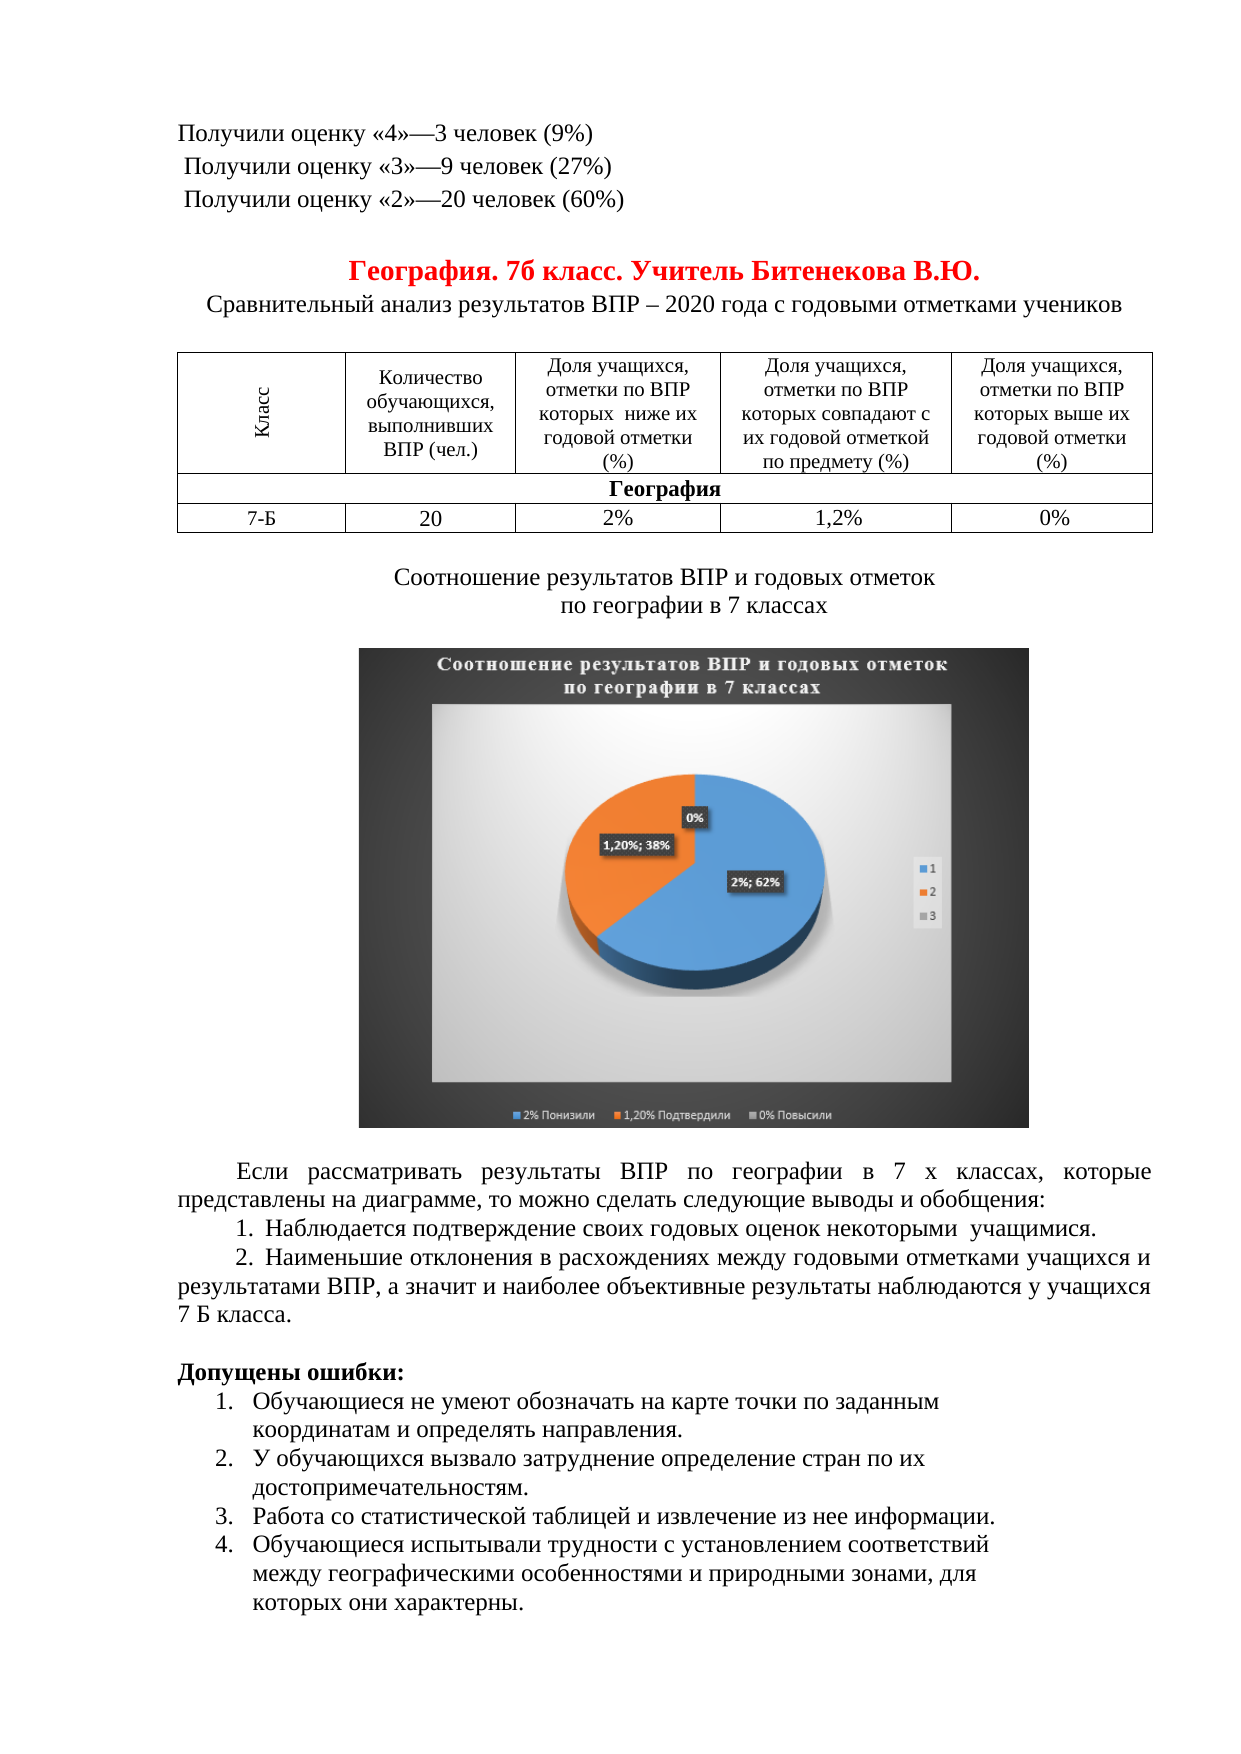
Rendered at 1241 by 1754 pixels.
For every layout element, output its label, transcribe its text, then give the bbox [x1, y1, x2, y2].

list Наименьшие отклонения в расхождениях между годовыми отметками учащихся и результатами ВПР, а значит и наиболее объективные результаты наблюдаются у учащихся 7 Б класса. [177, 1242, 1152, 1328]
list Наблюдается подтверждение своих годовых оценок некоторыми учащимися. [177, 1213, 1152, 1242]
text Если рассматривать результаты ВПР по географии в 7 х классах, которые представлены на диаграмме, то можно сделать следующие выводы и обобщения: [177, 1156, 1152, 1213]
table_header Доля учащихся, отметки по ВПР которых ниже их годовой отметки (%) [516, 353, 720, 473]
table_cell География [178, 474, 1152, 503]
list Обучающиеся испытывали трудности с установлением соответствий между географическими особенностями и природными зонами, для которых они характерны. [215, 1529, 1045, 1616]
table_cell 7-Б [178, 504, 345, 532]
table_header Доля учащихся, отметки по ВПР которых выше их годовой отметки (%) [952, 353, 1152, 473]
list У обучающихся вызвало затруднение определение стран по их достопримечательностям. [215, 1443, 1045, 1501]
table_header Количество обучающихся, выполнивших ВПР (чел.) [346, 353, 515, 473]
table_cell 2% [516, 504, 720, 532]
list Обучающиеся не умеют обозначать на карте точки по заданным координатам и определять направления. [215, 1386, 1045, 1443]
table_cell 1,2% [721, 504, 951, 532]
text Получили оценку «2»—20 человек (60%) [177, 184, 1152, 213]
table_header Доля учащихся, отметки по ВПР которых совпадают с их годовой отметкой по предмету (%) [721, 353, 951, 473]
table_cell 0% [952, 504, 1152, 532]
text по географии в 7 классах [177, 591, 1152, 619]
picture [358, 648, 1029, 1128]
table_header Класс [178, 353, 345, 473]
text Соотношение результатов ВПР и годовых отметок [177, 562, 1152, 591]
text География. 7б класс. Учитель Битенекова В.Ю. [177, 253, 1152, 287]
list Работа со статистической таблицей и извлечение из нее информации. [215, 1501, 1045, 1529]
table_cell 20 [346, 504, 515, 532]
text Получили оценку «3»—9 человек (27%) [177, 151, 1152, 180]
text Допущены ошибки: [177, 1357, 770, 1386]
text Получили оценку «4»—3 человек (9%) [177, 118, 1152, 147]
text Сравнительный анализ результатов ВПР – 2020 года с годовыми отметками учеников [177, 289, 1152, 318]
